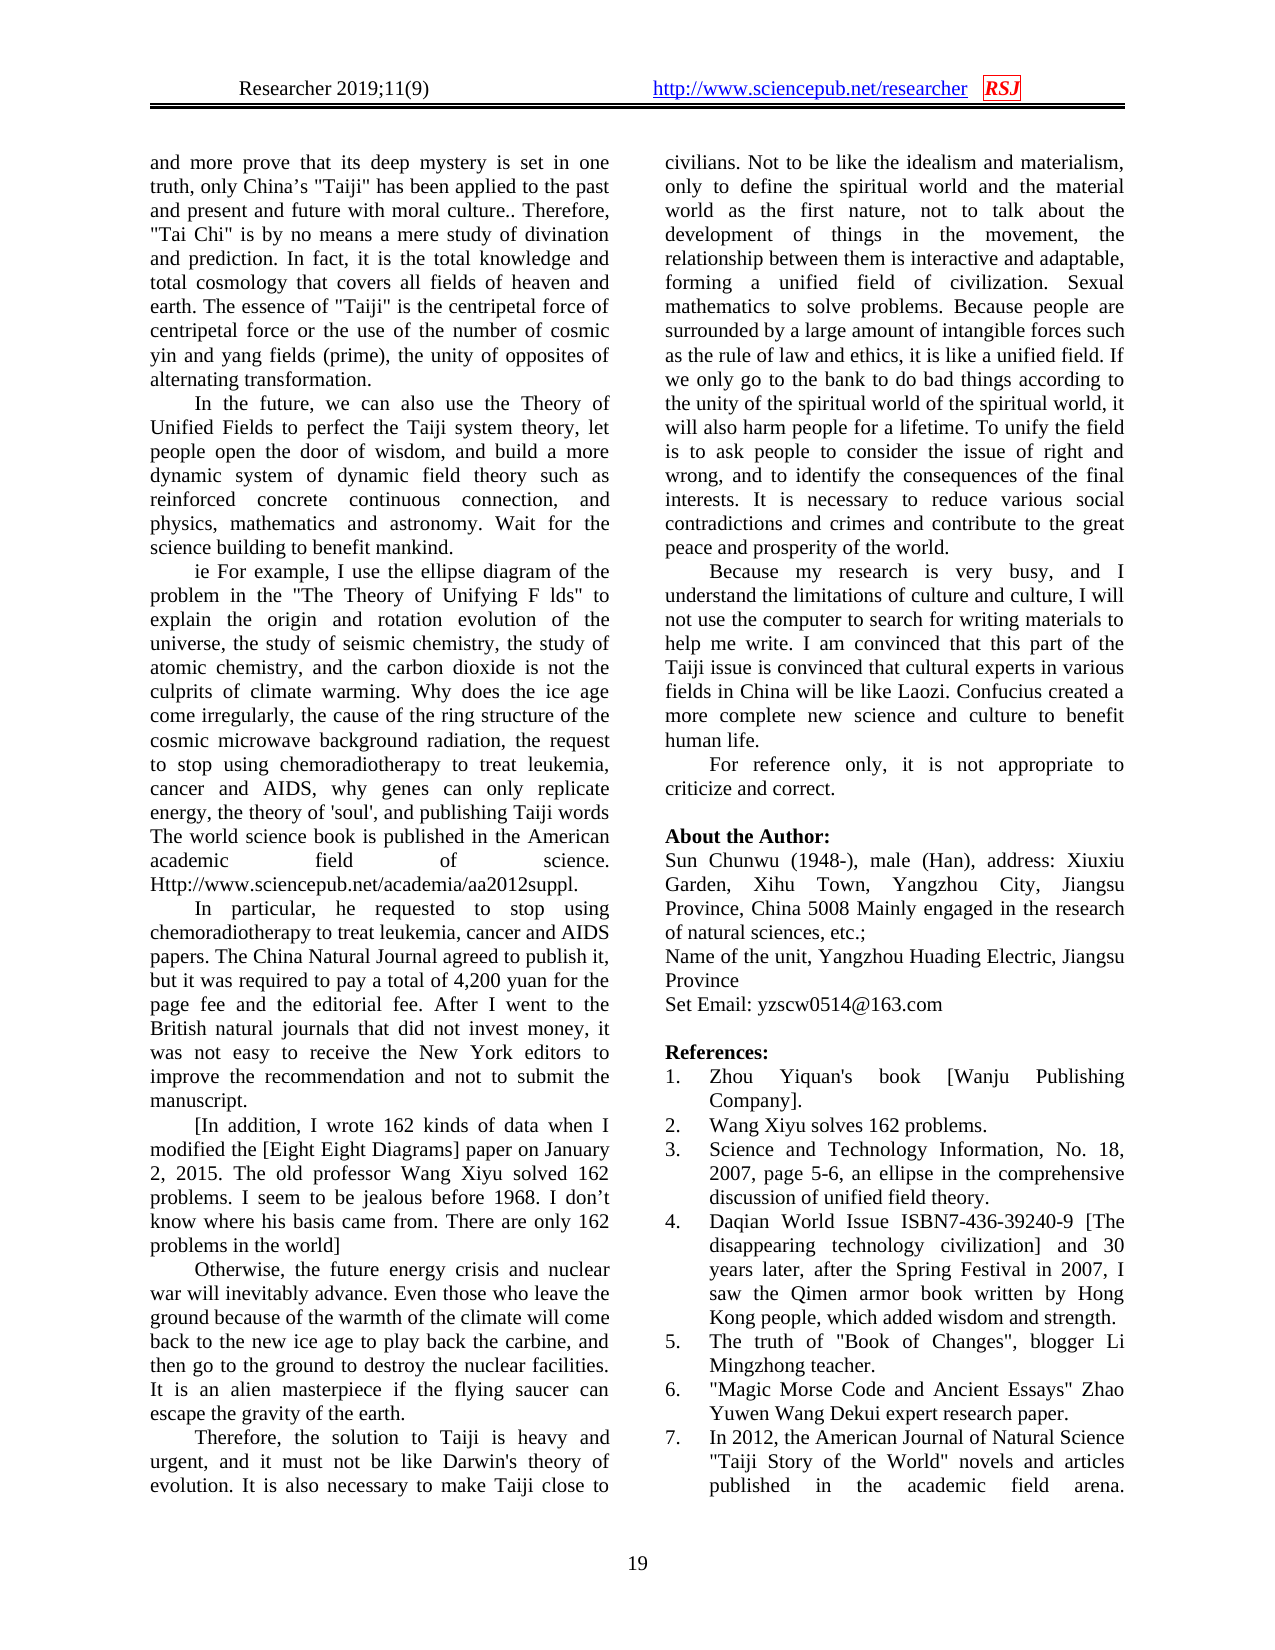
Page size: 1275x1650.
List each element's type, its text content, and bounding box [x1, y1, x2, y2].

text Sun Chunwu (1948-), male (Han), address: Xiuxiu Garden, Xihu Town, Yangzhou City, Jiangsu Province, China 5008 Mainly engaged in the research of natural sciences, etc.; [665, 848, 1125, 944]
text In particular, he requested to stop using chemoradiotherapy to treat leukemia, cancer and AIDS papers. The China Natural Journal agreed to publish it, but it was required to pay a total of 4,200 yuan for the page fee and the editorial fee. After I went to the British natural journals that did not invest money, it was not easy to receive the New York editors to improve the recommendation and not to submit the manuscript. [150, 896, 610, 1112]
list The truth of "Book of Changes", blogger Li Mingzhong teacher. [665, 1329, 1125, 1377]
text Because my research is very busy, and I understand the limitations of culture and culture, I will not use the computer to search for writing materials to help me write. I am convinced that this part of the Taiji issue is convinced that cultural experts in various fields in China will be like Laozi. Confucius created a more complete new science and culture to benefit human life. [665, 559, 1125, 752]
list "Magic Morse Code and Ancient Essays" Zhao Yuwen Wang Dekui expert research paper. [665, 1377, 1125, 1425]
text Therefore, the solution to Taiji is heavy and urgent, and it must not be like Darwin's theory of evolution. It is also necessary to make Taiji close to civilians. Not to be like the idealism and materialism, only to define the spiritual world and the material world as the first nature, not to talk about the development of things in the movement, the relationship between them is interactive and adaptable, forming a unified field of civilization. Sexual mathematics to solve problems. Because people are surrounded by a large amount of intangible forces such as the rule of law and ethics, it is like a unified field. If we only go to the bank to do bad things according to the unity of the spiritual world of the spiritual world, it will also harm people for a lifetime. To unify the field is to ask people to consider the issue of right and wrong, and to identify the consequences of the final interests. It is necessary to reduce various social contradictions and crimes and contribute to the great peace and prosperity of the world. [665, 150, 1125, 559]
text References: [665, 1040, 1125, 1064]
text [In addition, I wrote 162 kinds of data when I modified the [Eight Eight Diagrams] paper on January 2, 2015. The old professor Wang Xiyu solved 162 problems. I seem to be jealous before 1968. I don’t know where his basis came from. There are only 162 problems in the world] [150, 1112, 610, 1257]
list Science and Technology Information, No. 18, 2007, page 5-6, an ellipse in the comprehensive discussion of unified field theory. [665, 1137, 1125, 1209]
text In the future, we can also use the Theory of Unified Fields to perfect the Taiji system theory, let people open the door of wisdom, and build a more dynamic system of dynamic field theory such as reinforced concrete continuous connection, and physics, mathematics and astronomy. Wait for the science building to benefit mankind. [150, 391, 610, 559]
text ie For example, I use the ellipse diagram of the problem in the "The Theory of Unifying F lds" to explain the origin and rotation evolution of the universe, the study of seismic chemistry, the study of atomic chemistry, and the carbon dioxide is not the culprits of climate warming. Why does the ice age come irregularly, the cause of the ring structure of the cosmic microwave background radiation, the request to stop using chemoradiotherapy to treat leukemia, cancer and AIDS, why genes can only replicate energy, the theory of 'soul', and publishing Taiji words The world science book is published in the American academic field of science. Http://www.sciencepub.net/academia/aa2012suppl. [150, 559, 610, 896]
list Zhou Yiquan's book [Wanju Publishing Company]. [665, 1064, 1125, 1112]
text About the Author: [665, 824, 1125, 848]
text Name of the unit, Yangzhou Huading Electric, Jiangsu Province [665, 944, 1125, 992]
text Set Email: yzscw0514@163.com [665, 992, 1125, 1016]
text For reference only, it is not appropriate to criticize and correct. [665, 752, 1125, 800]
text Otherwise, the future energy crisis and nuclear war will inevitably advance. Even those who leave the ground because of the warmth of the climate will come back to the new ice age to play back the carbine, and then go to the ground to destroy the nuclear facilities. It is an alien masterpiece if the flying saucer can escape the gravity of the earth. [150, 1257, 610, 1425]
list Wang Xiyu solves 162 problems. [665, 1112, 1125, 1137]
list Daqian World Issue ISBN7-436-39240-9 [The disappearing technology civilization] and 30 years later, after the Spring Festival in 2007, I saw the Qimen armor book written by Hong Kong people, which added wisdom and strength. [665, 1209, 1125, 1329]
